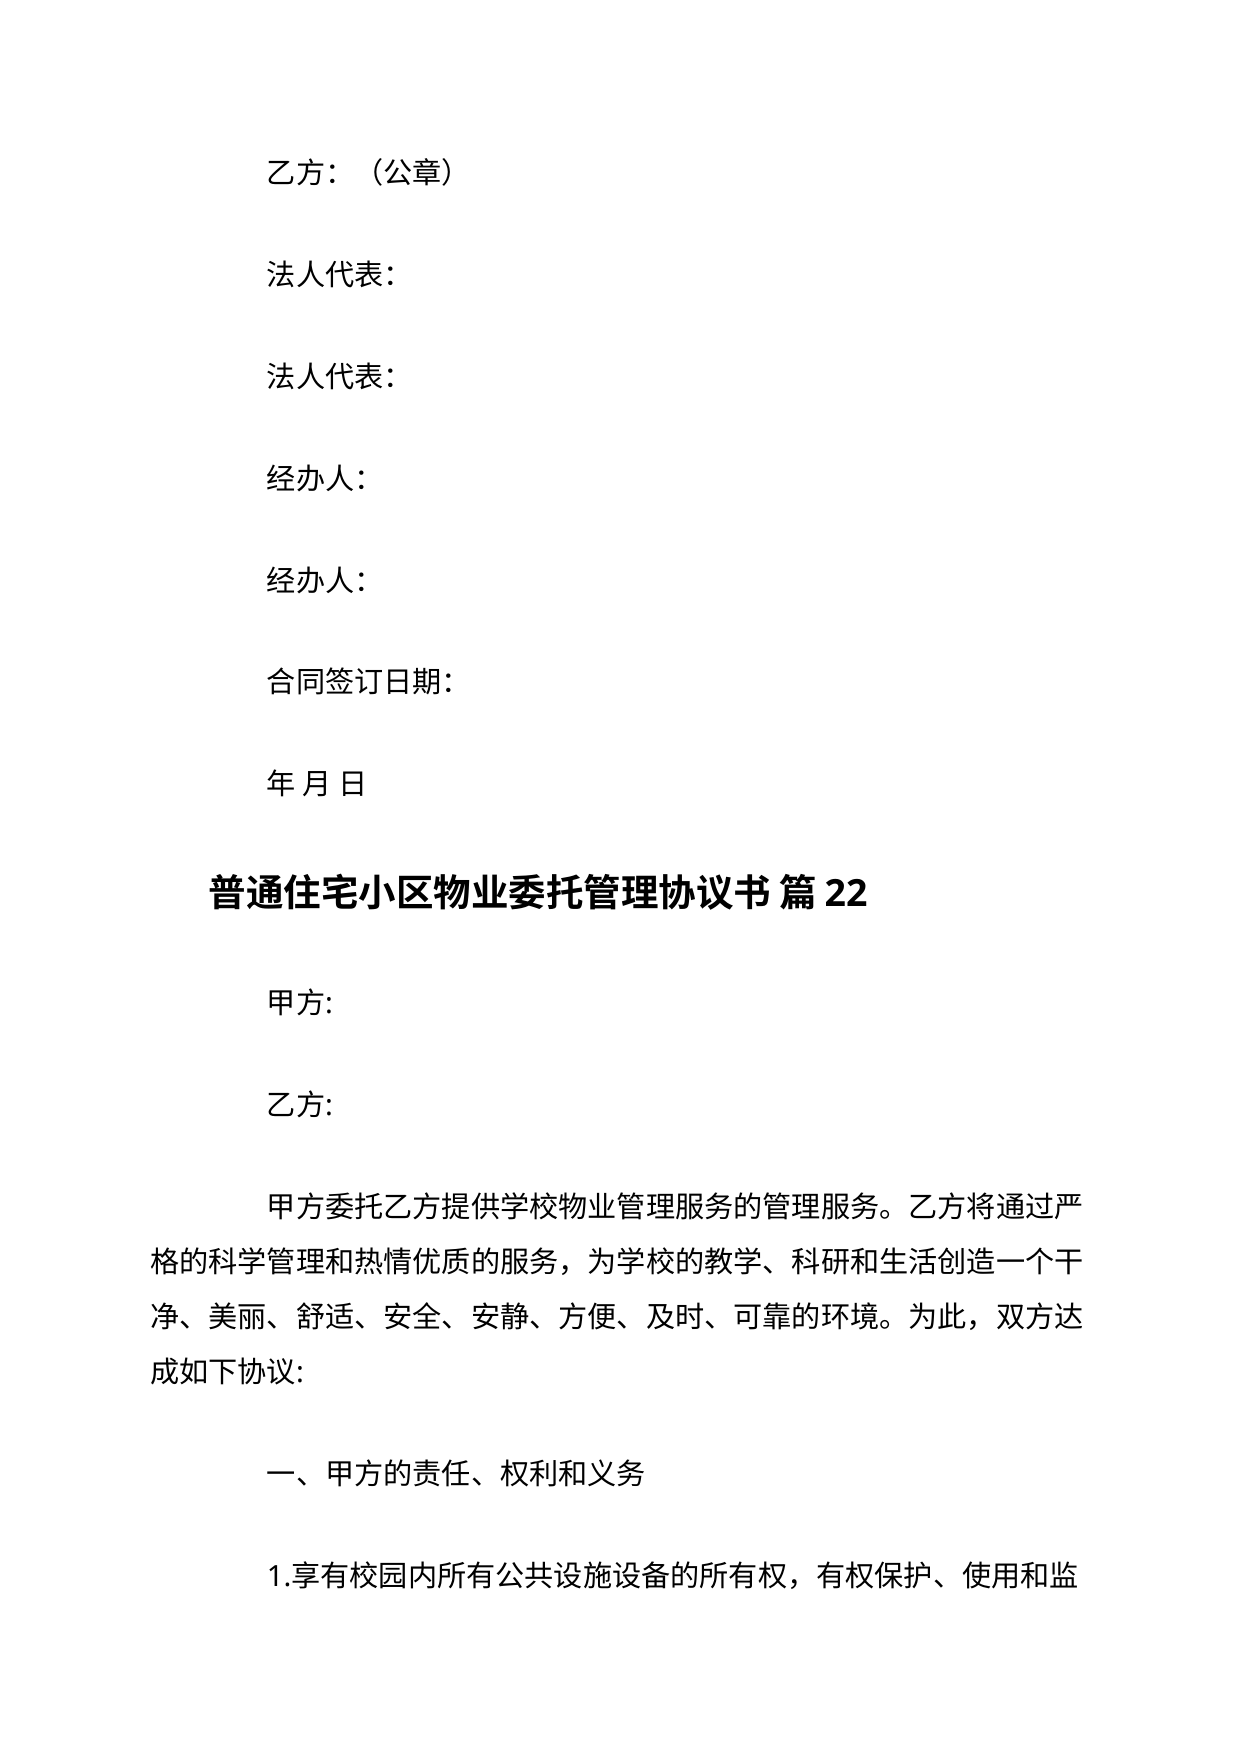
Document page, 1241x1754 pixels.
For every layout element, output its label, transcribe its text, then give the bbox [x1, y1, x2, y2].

text 一、甲方的责任、权利和义务 [150, 1451, 1090, 1493]
text 法人代表： [150, 353, 1090, 396]
text 甲方: [150, 980, 1090, 1022]
text 乙方：（公章） [150, 150, 1090, 192]
text 普通住宅小区物业委托管理协议书 篇22 [150, 862, 1090, 917]
text 甲方委托乙方提供学校物业管理服务的管理服务。乙方将通过严格的科学管理和热情优质的服务，为学校的教学、科研和生活创造一个干净、美丽、舒适、安全、安静、方便、及时、可靠的环境。为此，双方达成如下协议: [150, 1184, 1090, 1391]
text 年 月 日 [150, 761, 1090, 803]
text 法人代表： [150, 252, 1090, 294]
text 合同签订日期： [150, 659, 1090, 701]
text 经办人： [150, 557, 1090, 599]
text 乙方: [150, 1082, 1090, 1124]
text 经办人： [150, 455, 1090, 498]
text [150, 1552, 1090, 1595]
